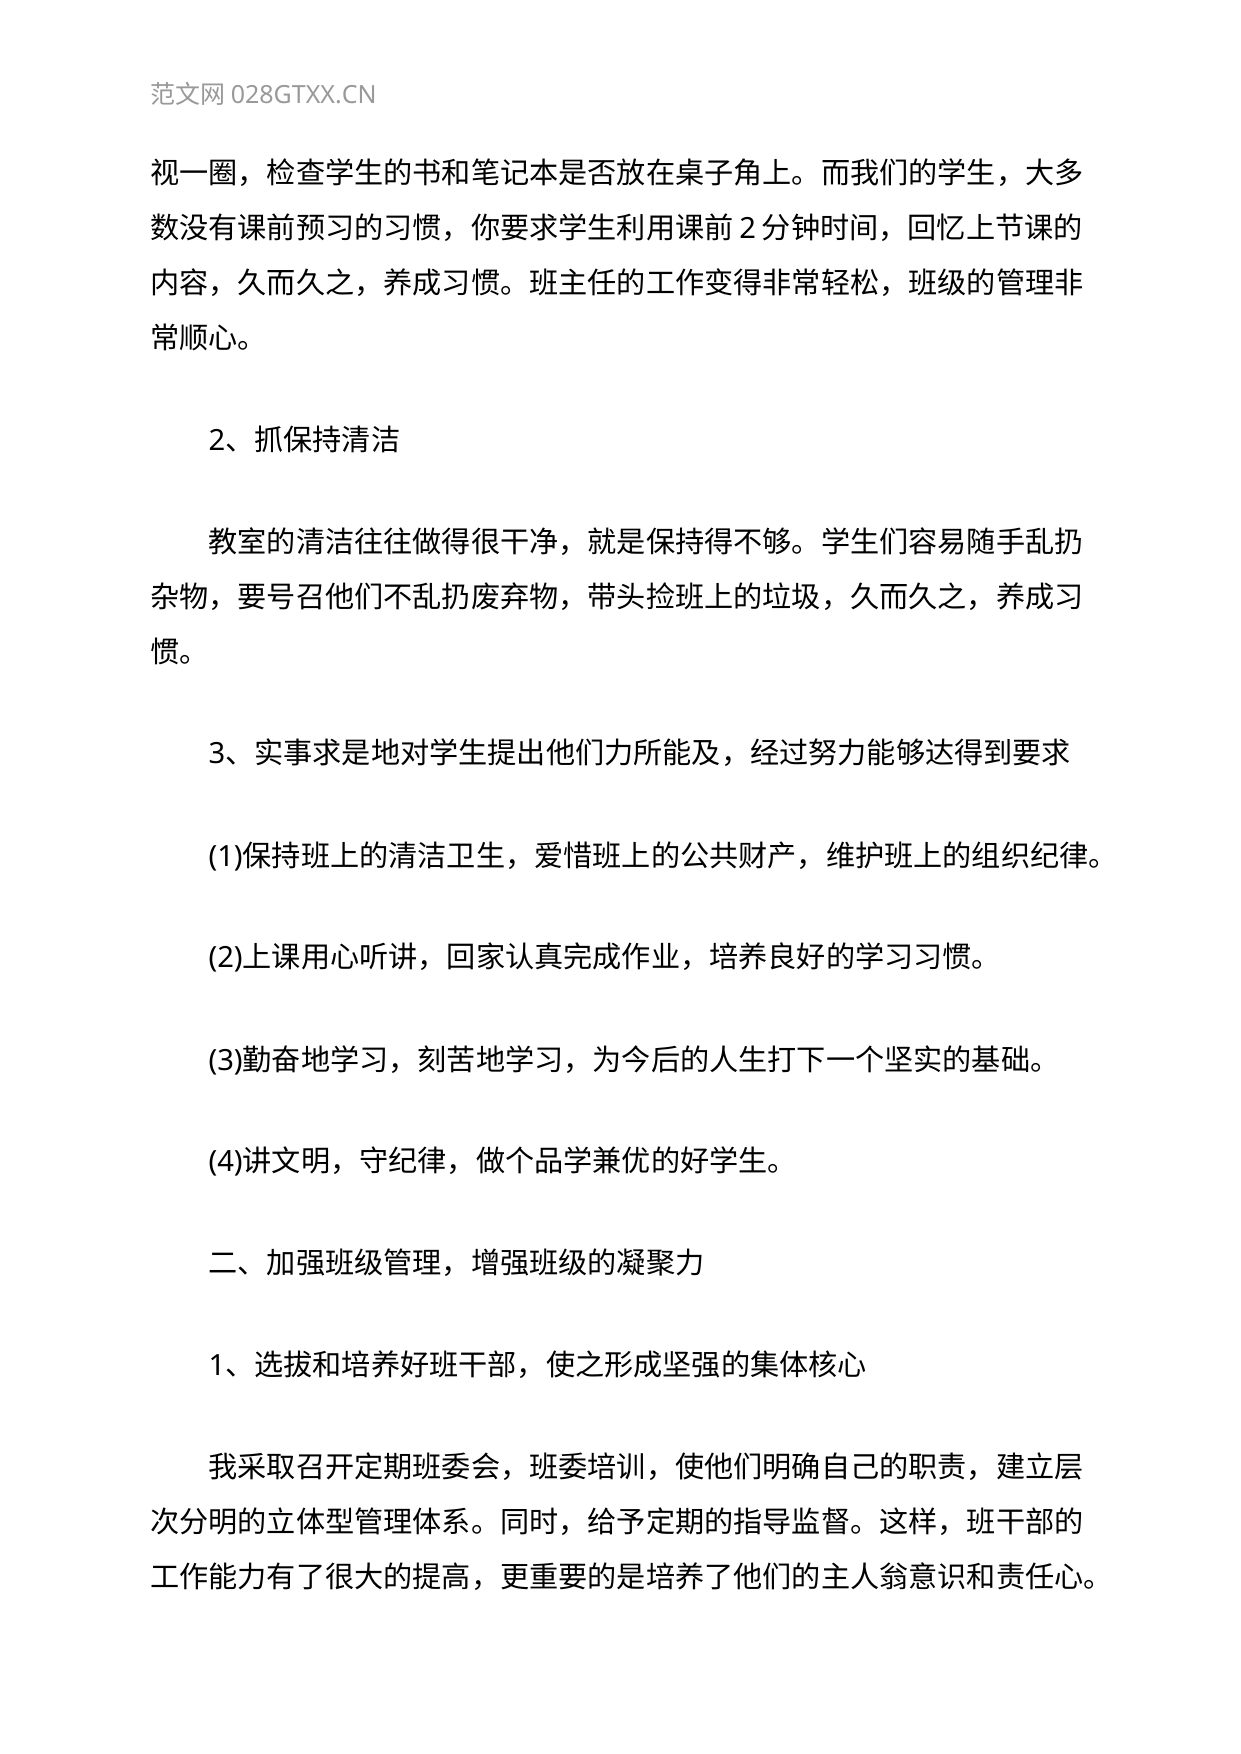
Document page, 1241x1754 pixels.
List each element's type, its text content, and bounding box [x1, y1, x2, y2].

text (1)保持班上的清洁卫生，爱惜班上的公共财产，维护班上的组织纪律。 [150, 832, 1090, 874]
text (3)勤奋地学习，刻苦地学习，为今后的人生打下一个坚实的基础。 [150, 1036, 1090, 1078]
text 教室的清洁往往做得很干净，就是保持得不够。学生们容易随手乱扔杂物，要号召他们不乱扔废弃物，带头捡班上的垃圾，久而久之，养成习惯。 [150, 518, 1090, 671]
text (4)讲文明，守纪律，做个品学兼优的好学生。 [150, 1138, 1090, 1180]
text 2、抓保持清洁 [150, 417, 1090, 459]
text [150, 1444, 1090, 1596]
text (2)上课用心听讲，回家认真完成作业，培养良好的学习习惯。 [150, 934, 1090, 976]
text 3、实事求是地对学生提出他们力所能及，经过努力能够达得到要求 [150, 730, 1090, 772]
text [150, 150, 1090, 357]
text 1、选拔和培养好班干部，使之形成坚强的集体核心 [150, 1342, 1090, 1384]
text 二、加强班级管理，增强班级的凝聚力 [150, 1240, 1090, 1282]
